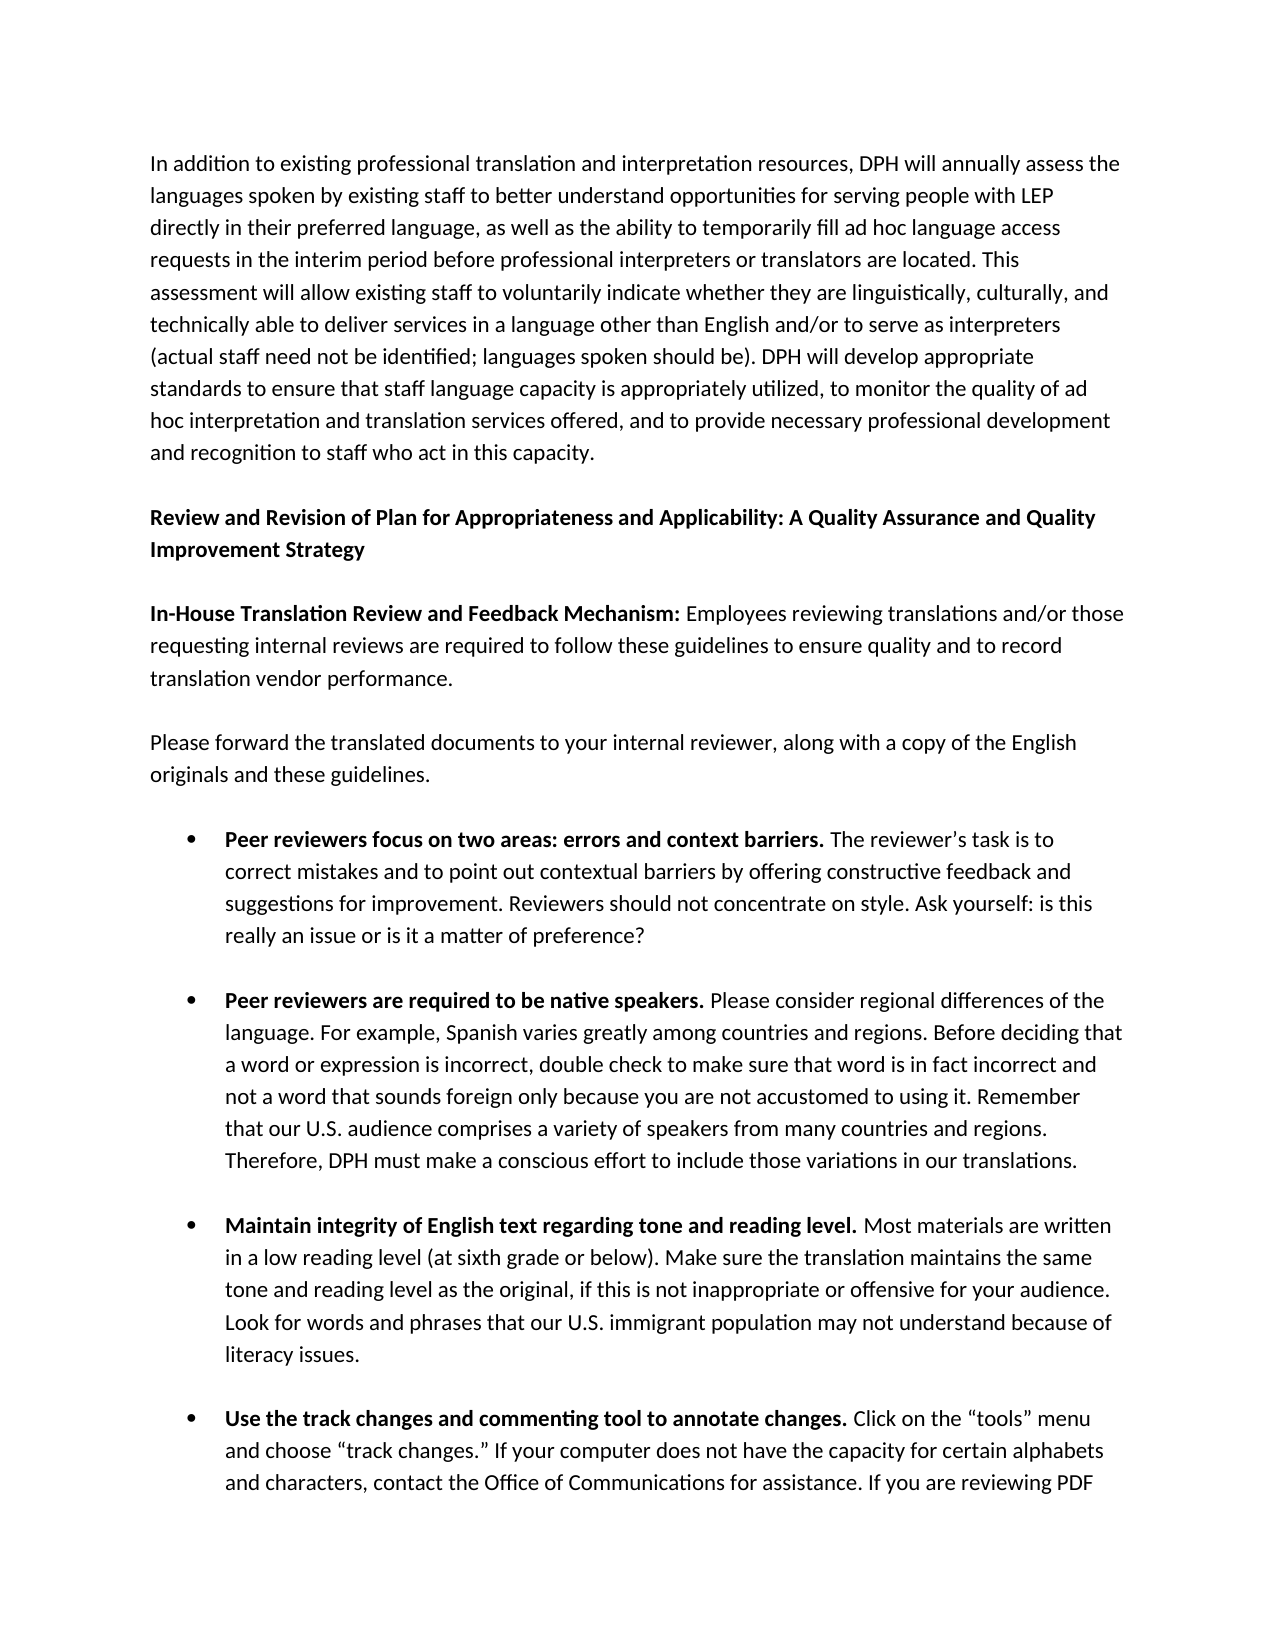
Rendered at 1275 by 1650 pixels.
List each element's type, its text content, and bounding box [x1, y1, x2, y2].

list Peer reviewers focus on two areas: errors and context barriers. The reviewer’s task is to correct mistakes and to point out contextual barriers by offering constructive feedback and suggestions for improvement. Reviewers should not concentrate on style. Ask yourself: is this really an issue or is it a matter of preference? [187, 825, 1125, 949]
text In addition to existing professional translation and interpretation resources, DPH will annually assess the languages spoken by existing staff to better understand opportunities for serving people with LEP directly in their preferred language, as well as the ability to temporarily fill ad hoc language access requests in the interim period before professional interpreters or translators are located. This assessment will allow existing staff to voluntarily indicate whether they are linguistically, culturally, and technically able to deliver services in a language other than English and/or to serve as interpreters (actual staff need not be identified; languages spoken should be). DPH will develop appropriate standards to ensure that staff language capacity is appropriately utilized, to monitor the quality of ad hoc interpretation and translation services offered, and to provide necessary professional development and recognition to staff who act in this capacity. [150, 149, 1125, 467]
list Peer reviewers are required to be native speakers. Please consider regional differences of the language. For example, Spanish varies greatly among countries and regions. Before deciding that a word or expression is incorrect, double check to make sure that word is in fact incorrect and not a word that sounds foreign only because you are not accustomed to using it. Remember that our U.S. audience comprises a variety of speakers from many countries and regions. Therefore, DPH must make a conscious effort to include those variations in our translations. [187, 986, 1125, 1175]
list Maintain integrity of English text regarding tone and reading level. Most materials are written in a low reading level (at sixth grade or below). Make sure the translation maintains the same tone and reading level as the original, if this is not inappropriate or offensive for your audience. Look for words and phrases that our U.S. immigrant population may not understand because of literacy issues. [187, 1211, 1125, 1368]
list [187, 1404, 1125, 1497]
text In-House Translation Review and Feedback Mechanism: Employees reviewing translations and/or those requesting internal reviews are required to follow these guidelines to ensure quality and to record translation vendor performance. [150, 599, 1125, 692]
text Review and Revision of Plan for Appropriateness and Applicability: A Quality Assurance and Quality Improvement Strategy [150, 503, 1125, 563]
text Please forward the translated documents to your internal reviewer, along with a copy of the English originals and these guidelines. [150, 728, 1125, 788]
